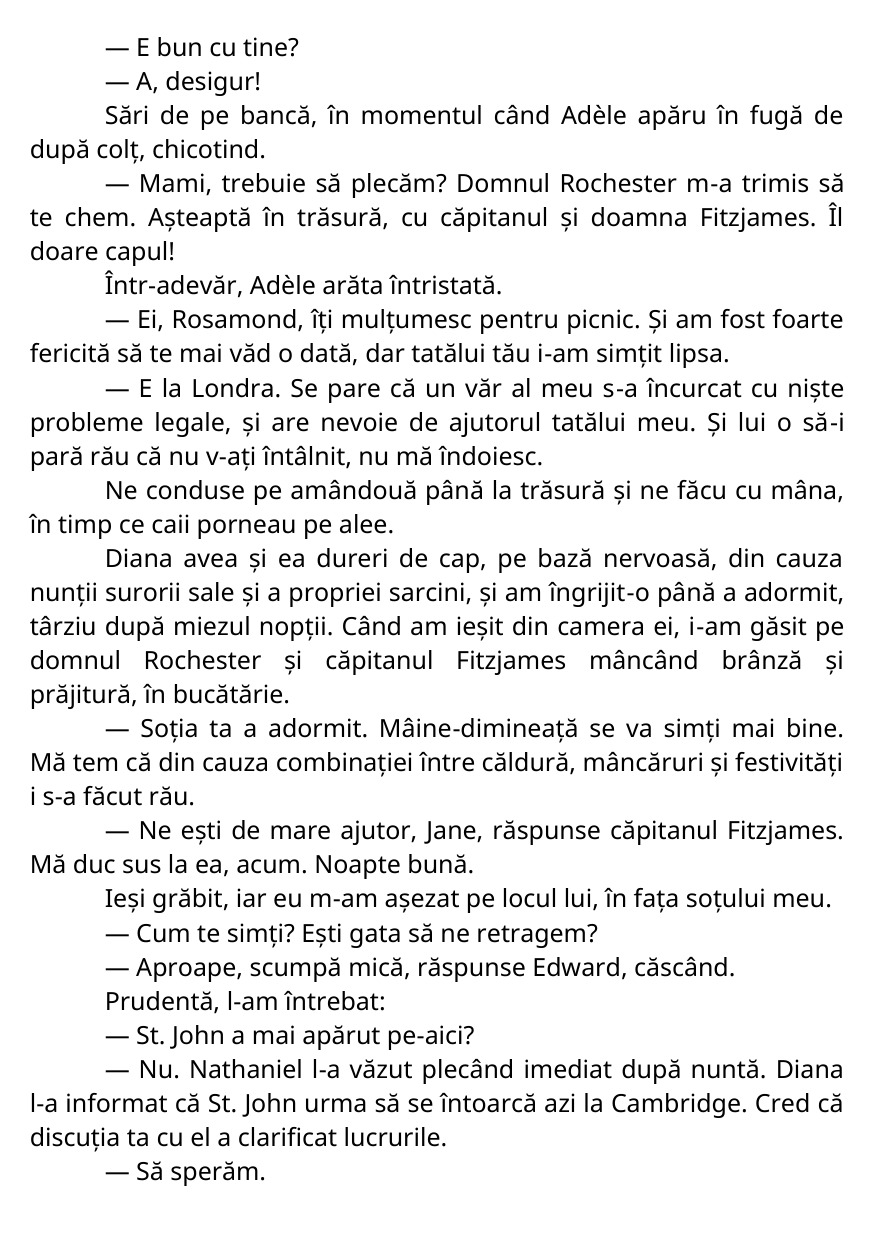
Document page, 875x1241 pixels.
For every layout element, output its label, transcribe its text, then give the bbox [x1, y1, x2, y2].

text Sări de pe bancă, în momentul când Adèle apăru în fugă de după colţ, chicotind. [29, 98, 844, 166]
text Ne conduse pe amândouă până la trăsură şi ne făcu cu mâna, în timp ce caii porneau pe alee. [29, 472, 844, 541]
text Într-adevăr, Adèle arăta întristată. [29, 268, 844, 302]
text — Cum te simţi? Eşti gata să ne retragem? [29, 915, 844, 949]
text — A, desigur! [29, 64, 844, 98]
text — Nu. Nathaniel l-a văzut plecând imediat după nuntă. Diana l-a informat că St. John urma să se întoarcă azi la Cambridge. Cred că discuţia ta cu el a clarificat lucrurile. [29, 1051, 844, 1154]
text Prudentă, l-am întrebat: [29, 983, 844, 1017]
text — Ne eşti de mare ajutor, Jane, răspunse căpitanul Fitzjames. Mă duc sus la ea, acum. Noapte bună. [29, 813, 844, 881]
text — E bun cu tine? [29, 29, 844, 64]
text — Mami, trebuie să plecăm? Domnul Rochester m-a trimis să te chem. Aşteaptă în trăsură, cu căpitanul şi doamna Fitzjames. Îl doare capul! [29, 166, 844, 268]
text — E la Londra. Se pare că un văr al meu s-a încurcat cu nişte probleme legale, şi are nevoie de ajutorul tatălui meu. Şi lui o să-i pară rău că nu v-aţi întâlnit, nu mă îndoiesc. [29, 370, 844, 472]
text — Soţia ta a adormit. Mâine-dimineaţă se va simţi mai bine. Mă tem că din cauza combinaţiei între căldură, mâncăruri şi festivităţi i s-a făcut rău. [29, 711, 844, 813]
text — Ei, Rosamond, îţi mulţumesc pentru picnic. Şi am fost foarte fericită să te mai văd o dată, dar tatălui tău i-am simţit lipsa. [29, 302, 844, 370]
text — Să sperăm. [29, 1154, 844, 1188]
text Diana avea şi ea dureri de cap, pe bază nervoasă, din cauza nunţii surorii sale şi a propriei sarcini, şi am îngrijit-o până a adormit, târziu după miezul nopţii. Când am ieşit din camera ei, i-am găsit pe domnul Rochester şi căpitanul Fitzjames mâncând brânză şi prăjitură, în bucătărie. [29, 541, 844, 711]
text Ieşi grăbit, iar eu m-am aşezat pe locul lui, în faţa soţului meu. [29, 881, 844, 915]
text — Aproape, scumpă mică, răspunse Edward, căscând. [29, 949, 844, 983]
text — St. John a mai apărut pe-aici? [29, 1017, 844, 1051]
